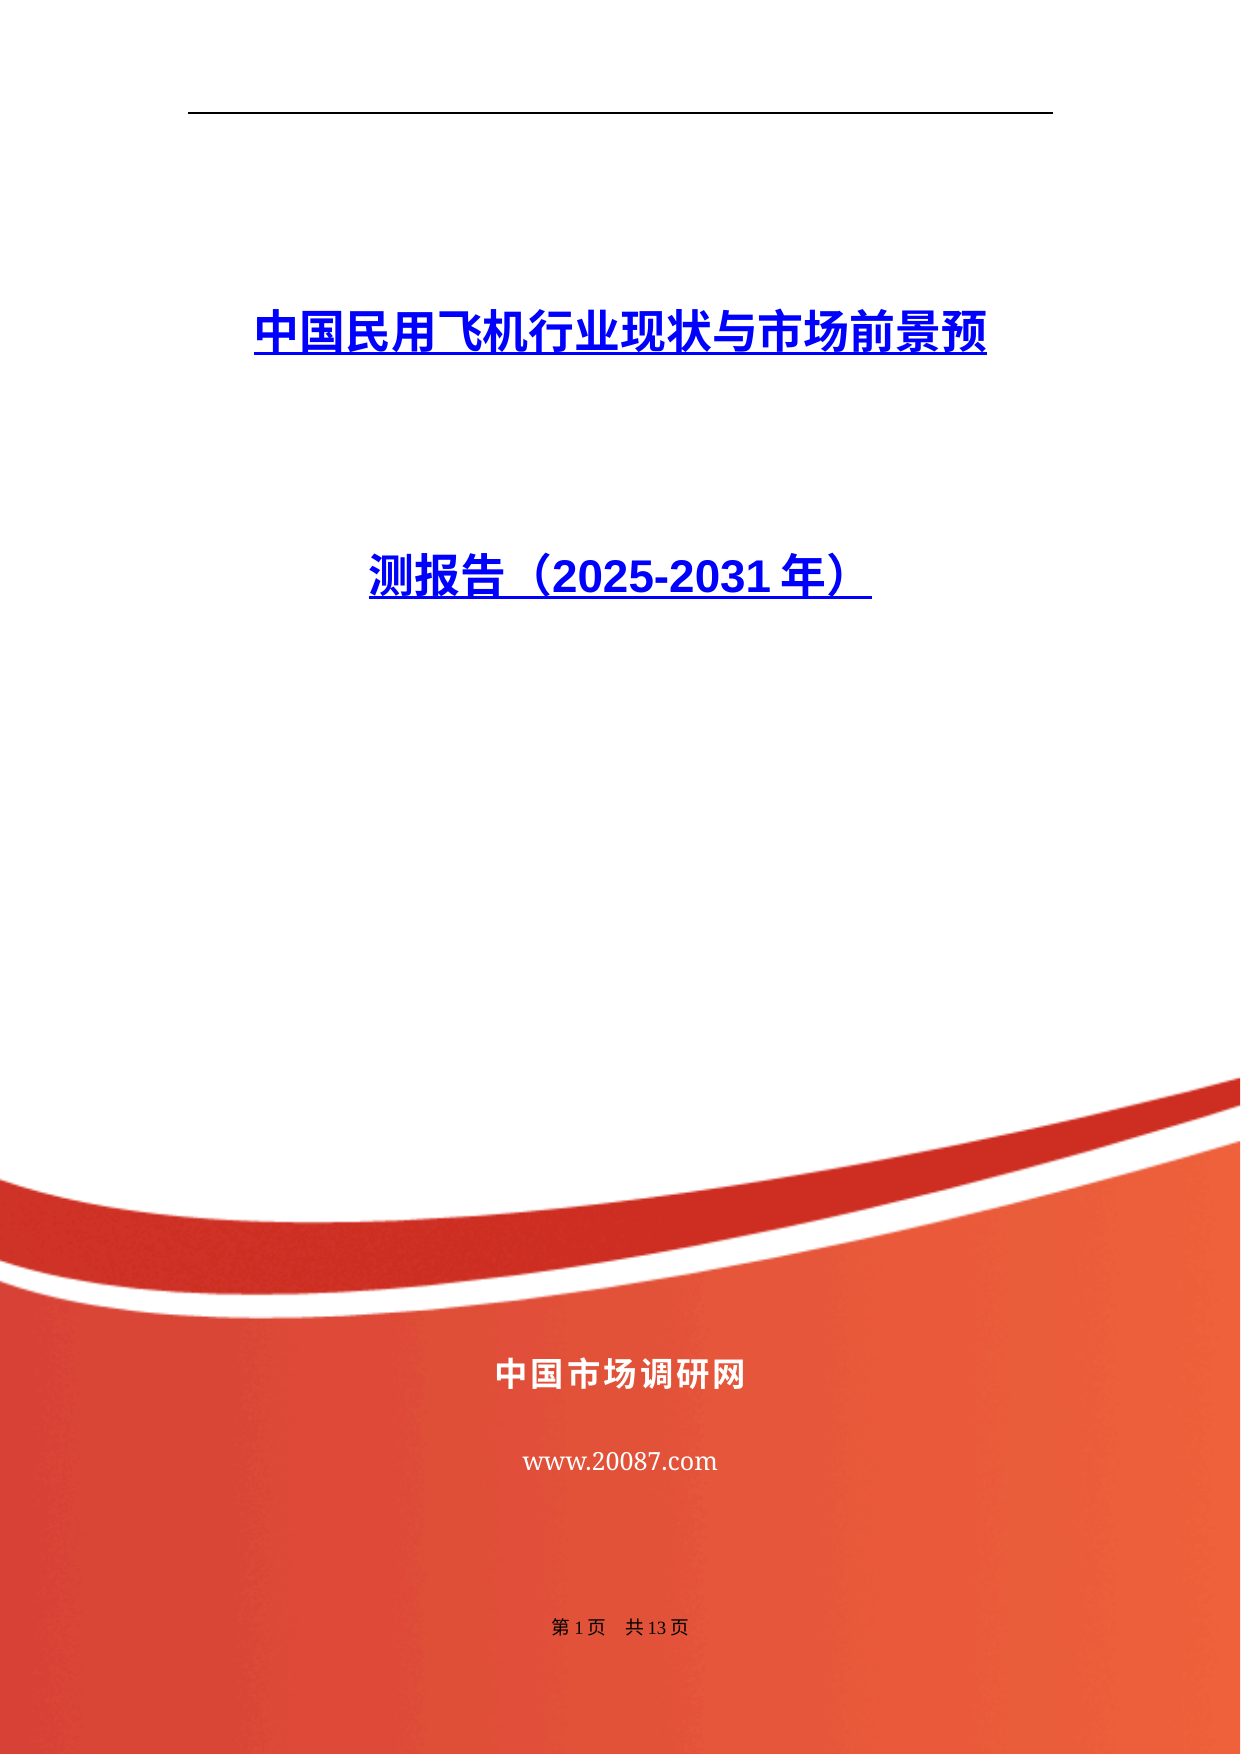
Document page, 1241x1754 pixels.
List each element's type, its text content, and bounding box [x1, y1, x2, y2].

text www.20087.com [187, 1428, 1053, 1493]
subtitle 中国市场调研网 [187, 1339, 1053, 1404]
picture [0, 1006, 1241, 1754]
table_header 中国民用飞机行业现状与市场前景预测报告（2025-2031年） [188, 207, 1053, 773]
